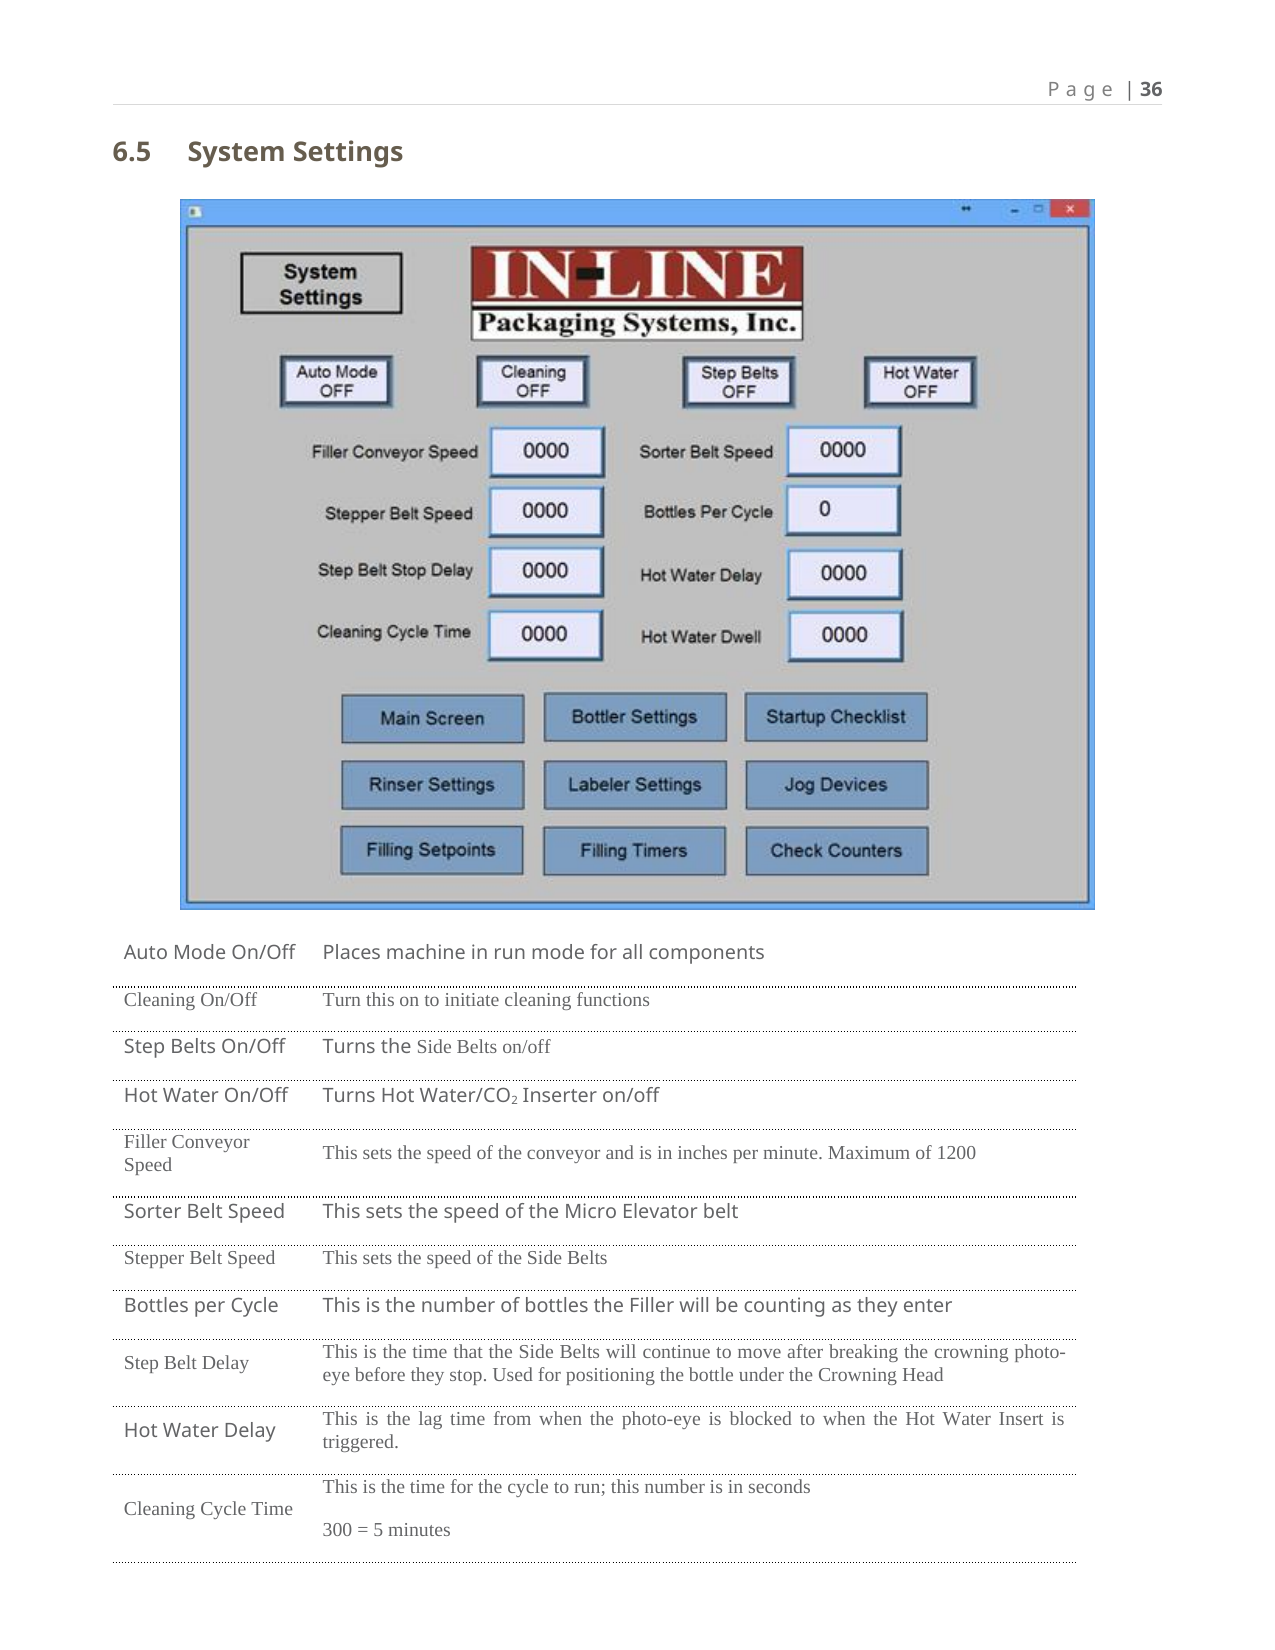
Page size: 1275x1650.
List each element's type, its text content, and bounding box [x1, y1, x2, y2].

table_cell Hot Water Delay [113, 1406, 311, 1474]
table_cell This sets the speed of the Micro Elevator belt [311, 1196, 1078, 1245]
table_cell Turns the Side Belts on/off [311, 1031, 1078, 1080]
table_cell Cleaning Cycle Time [113, 1474, 311, 1562]
picture [180, 199, 1095, 910]
table_cell This is the number of bottles the Filler will be counting as they enter [311, 1290, 1078, 1339]
table_cell Hot Water On/Off [113, 1080, 311, 1129]
table_cell This is the time for the cycle to run; this number is in seconds 300 = 5 minutes [311, 1474, 1078, 1562]
table_cell This is the time that the Side Belts will continue to move after breaking the crowning photo-eye before they stop. Used for positioning the bottle under the Crowning Head [311, 1339, 1078, 1406]
table_cell Stepper Belt Speed [113, 1245, 311, 1290]
table_cell Sorter Belt Speed [113, 1196, 311, 1245]
table_cell This is the lag time from when the photo-eye is blocked to when the Hot Water Insert is triggered. [311, 1406, 1078, 1474]
table_cell Turn this on to initiate cleaning functions [311, 986, 1078, 1031]
table_header Auto Mode On/Off [113, 939, 311, 986]
table_cell Step Belts On/Off [113, 1031, 311, 1080]
table_cell Bottles per Cycle [113, 1290, 311, 1339]
subtitle 6.5 System Settings [112, 132, 1162, 169]
table_cell Step Belt Delay [113, 1339, 311, 1406]
table_header Places machine in run mode for all components [311, 939, 1078, 986]
table_cell Cleaning On/Off [113, 986, 311, 1031]
table_cell This sets the speed of the Side Belts [311, 1245, 1078, 1290]
table_cell Filler Conveyor Speed [113, 1129, 311, 1196]
table_cell Turns Hot Water/CO2 Inserter on/off [311, 1080, 1078, 1129]
table_cell This sets the speed of the conveyor and is in inches per minute. Maximum of 1200 [311, 1129, 1078, 1196]
